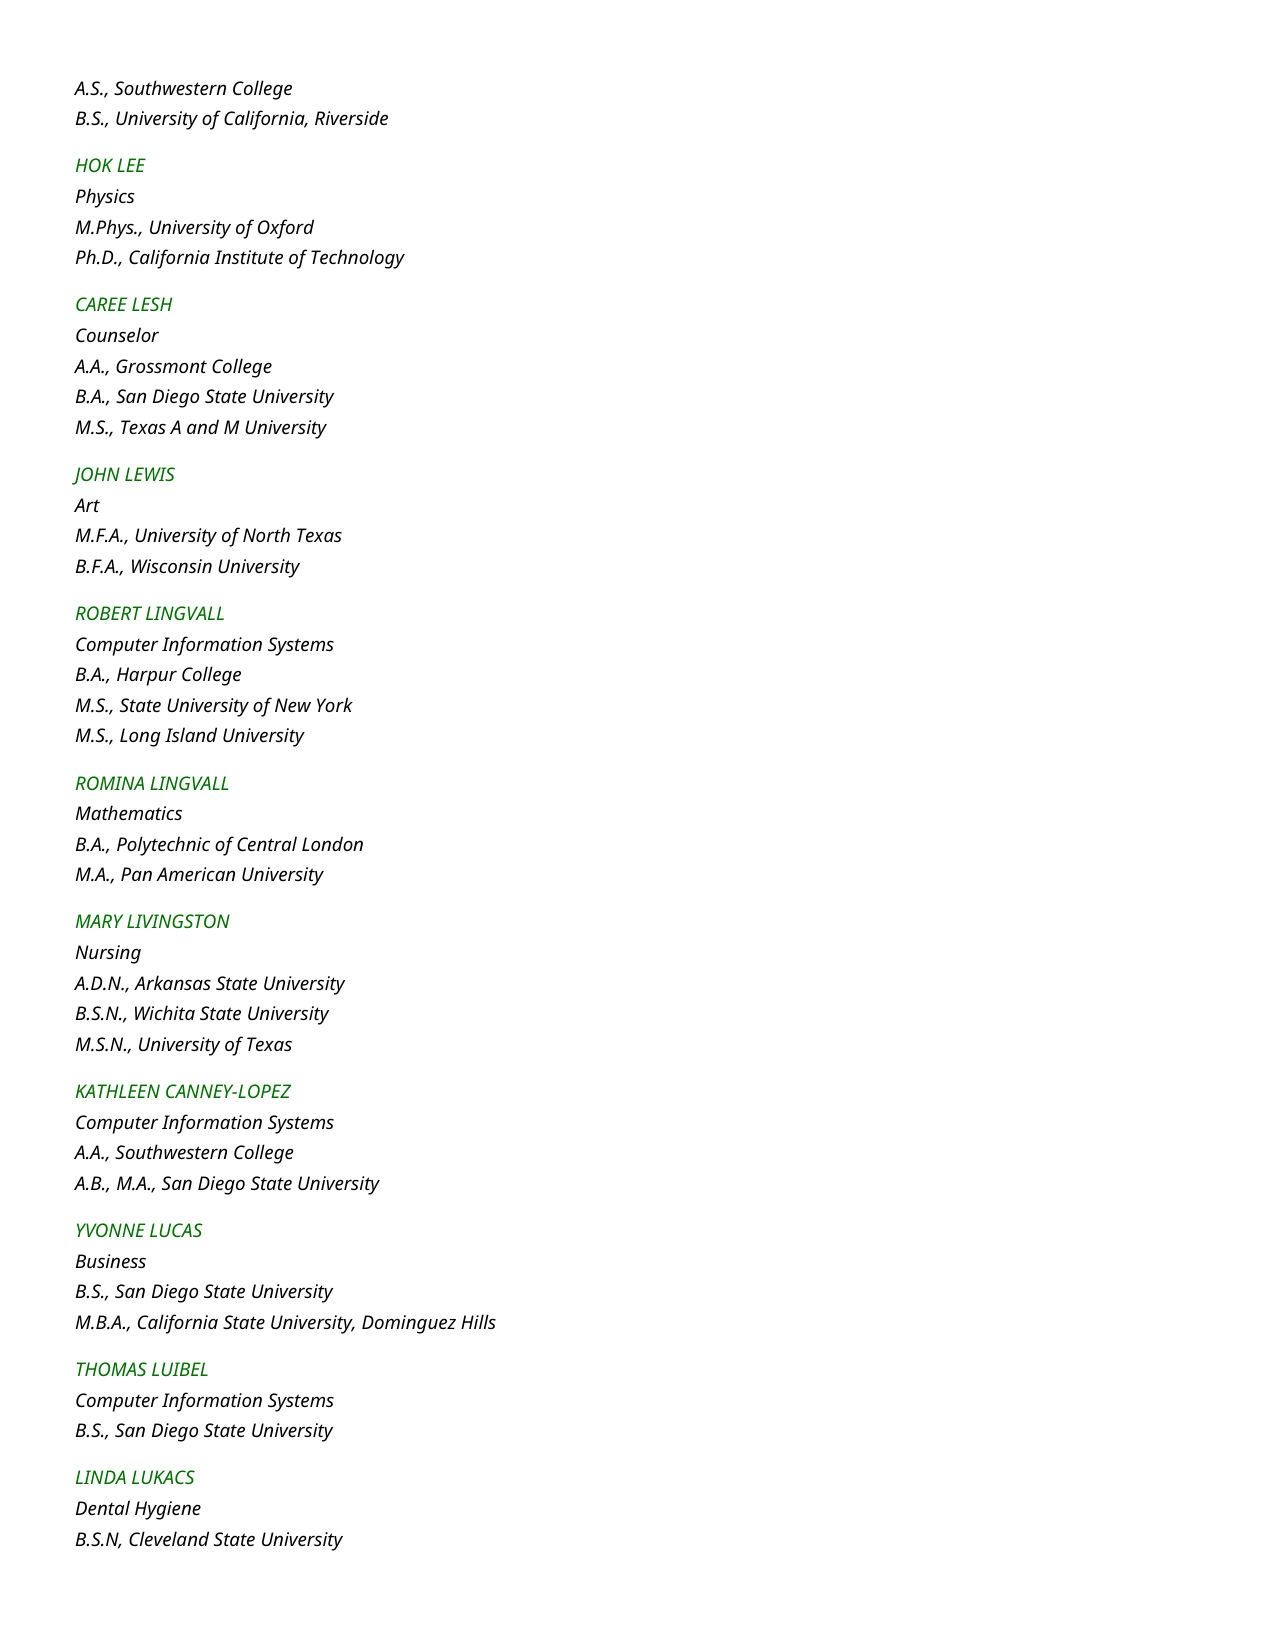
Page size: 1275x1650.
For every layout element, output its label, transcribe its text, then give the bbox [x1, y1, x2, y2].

text Romina Lingvall [75, 770, 1200, 795]
text Dental Hygiene [75, 1495, 1200, 1521]
text A.A., Southwestern College [75, 1139, 1200, 1165]
text B.F.A., Wisconsin University [75, 553, 1200, 579]
text A.D.N., Arkansas State University [75, 970, 1200, 996]
text B.A., Polytechnic of Central London [75, 831, 1200, 857]
text Computer Information Systems [75, 1387, 1200, 1412]
text Kathleen Canney-Lopez [75, 1078, 1200, 1104]
text Robert Lingvall [75, 600, 1200, 626]
text Thomas Luibel [75, 1356, 1200, 1382]
text Yvonne Lucas [75, 1217, 1200, 1243]
text Caree Lesh [75, 292, 1200, 317]
text Art [75, 492, 1200, 517]
text M.S.N., University of Texas [75, 1031, 1200, 1057]
text B.S.N, Cleveland State University [75, 1526, 1200, 1551]
text M.A., Pan American University [75, 862, 1200, 887]
text B.S., San Diego State University [75, 1278, 1200, 1304]
text Computer Information Systems [75, 1109, 1200, 1134]
text B.A., Harpur College [75, 661, 1200, 687]
text B.A., San Diego State University [75, 383, 1200, 409]
text A.A., Grossmont College [75, 353, 1200, 378]
text Linda Lukacs [75, 1464, 1200, 1490]
text John Lewis [75, 461, 1200, 487]
text A.B., M.A., San Diego State University [75, 1170, 1200, 1196]
text Ph.D., California Institute of Technology [75, 244, 1200, 270]
text Counselor [75, 322, 1200, 348]
text M.S., Long Island University [75, 723, 1200, 748]
text A.S., Southwestern College [75, 75, 1200, 101]
text Mathematics [75, 800, 1200, 826]
text M.B.A., California State University, Dominguez Hills [75, 1309, 1200, 1335]
text B.S., San Diego State University [75, 1417, 1200, 1443]
text B.S., University of California, Riverside [75, 106, 1200, 131]
text M.Phys., University of Oxford [75, 214, 1200, 239]
text M.S., State University of New York [75, 692, 1200, 718]
text Mary Livingston [75, 909, 1200, 934]
text Physics [75, 183, 1200, 209]
text Business [75, 1248, 1200, 1273]
text Hok Lee [75, 153, 1200, 178]
text M.F.A., University of North Texas [75, 522, 1200, 548]
text Computer Information Systems [75, 631, 1200, 656]
text Nursing [75, 939, 1200, 965]
text M.S., Texas A and M University [75, 414, 1200, 440]
text B.S.N., Wichita State University [75, 1001, 1200, 1026]
